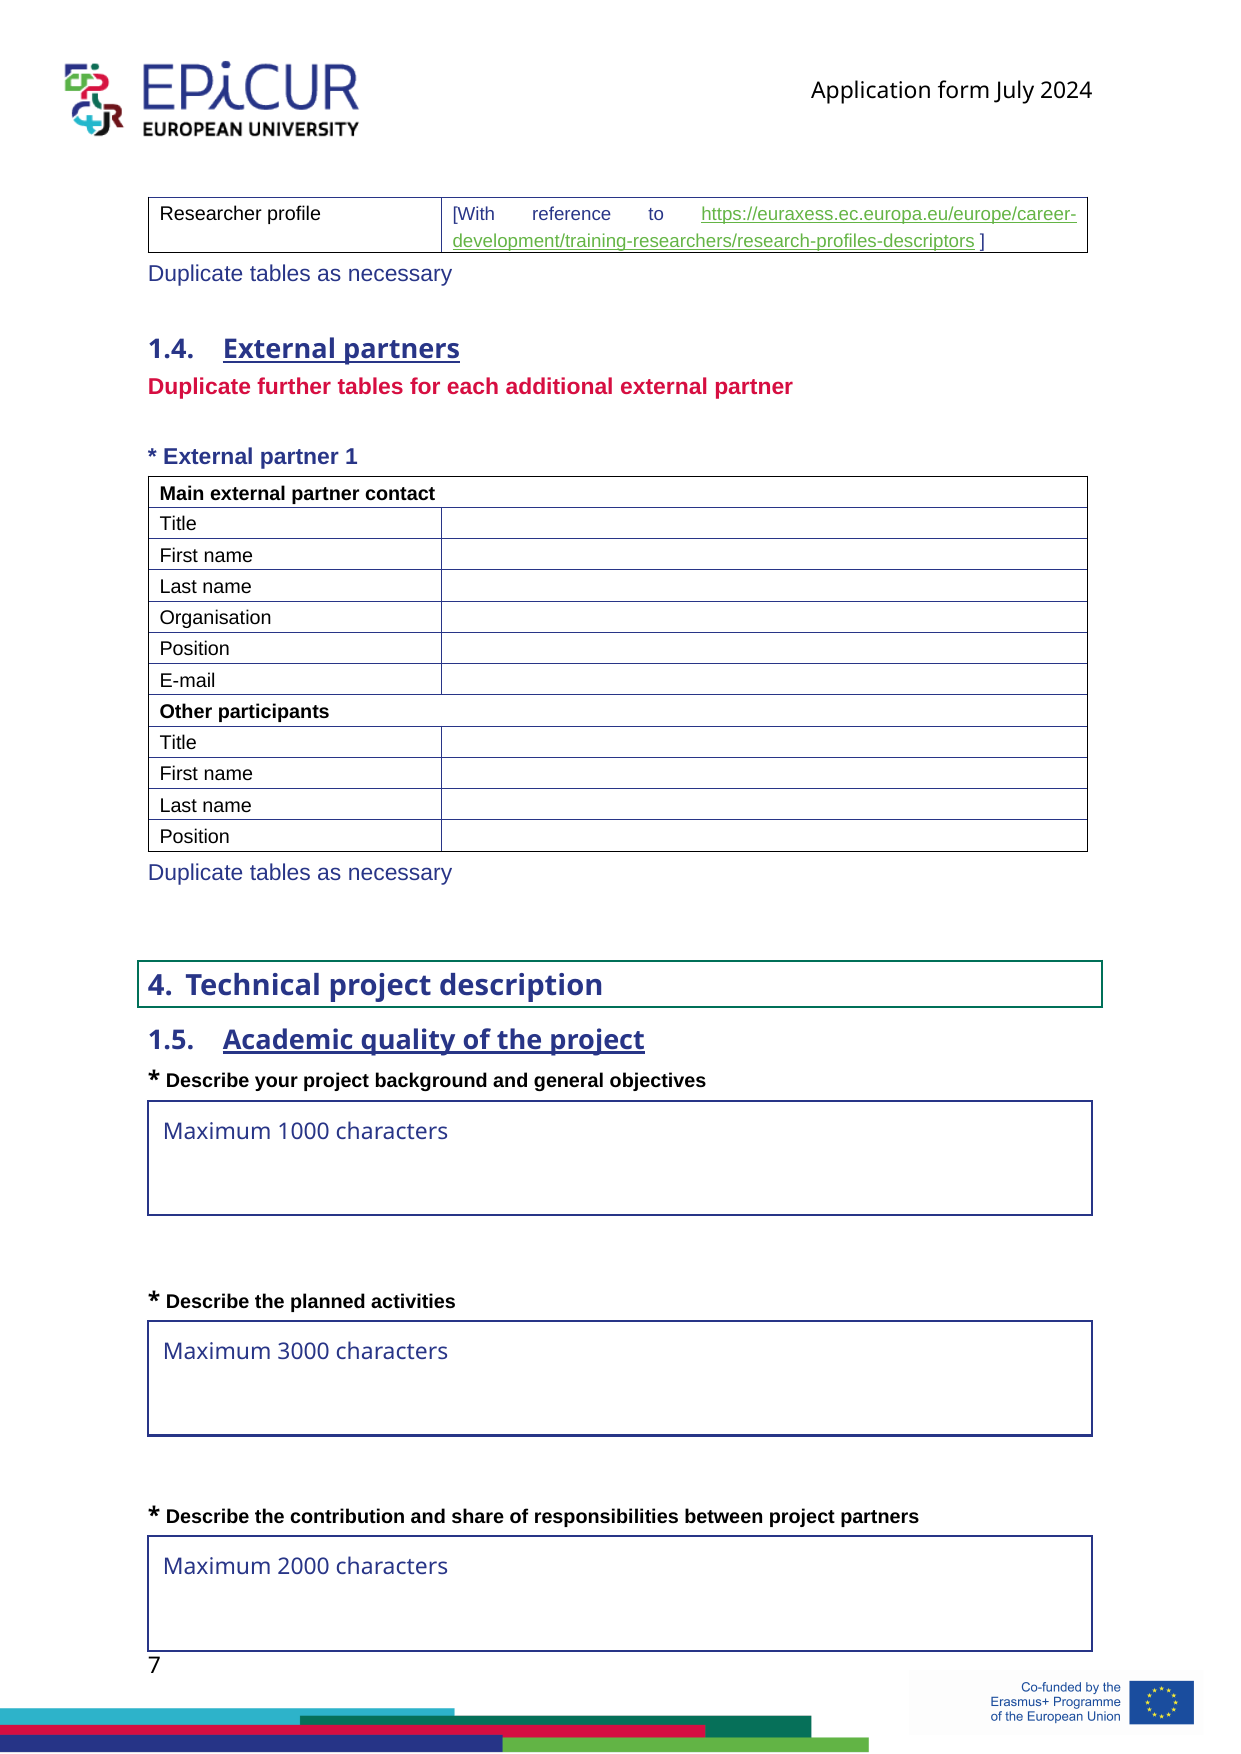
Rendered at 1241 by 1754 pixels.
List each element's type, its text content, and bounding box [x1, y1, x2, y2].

table_cell [442, 820, 1087, 851]
text * Describe your project background and general objectives [148, 1063, 1093, 1095]
picture [909, 1670, 1204, 1735]
table_cell Last name [149, 570, 441, 601]
table_cell Researcher profile [149, 198, 441, 252]
text Duplicate tables as necessary [148, 858, 1093, 885]
table_cell Title [149, 508, 441, 538]
table_cell [With reference to https://euraxess.ec.europa.eu/europe/career-development/training-researchers/research-profiles-descriptors ] [442, 198, 1087, 252]
table_cell Position [149, 820, 441, 851]
table_cell [442, 664, 1087, 694]
table_cell First name [149, 758, 441, 788]
subtitle External partners [148, 330, 1093, 367]
table_cell [442, 570, 1087, 601]
subtitle Technical project description [139, 962, 1101, 1006]
table_cell [442, 727, 1087, 757]
table_cell First name [149, 539, 441, 569]
table_cell E-mail [149, 664, 441, 694]
text * Describe the planned activities [148, 1283, 1093, 1315]
table_cell [442, 539, 1087, 569]
table_cell Organisation [149, 602, 441, 632]
table_cell [442, 789, 1087, 819]
table_cell Position [149, 633, 441, 663]
text * External partner 1 [148, 443, 1093, 469]
subtitle Academic quality of the project [148, 1020, 1093, 1057]
table_cell Other participants [149, 695, 1087, 726]
text Duplicate further tables for each additional external partner [148, 373, 1093, 399]
picture [0, 1703, 906, 1754]
table_cell [442, 633, 1087, 663]
table_cell Title [149, 727, 441, 757]
table_cell Last name [149, 789, 441, 819]
text * Describe the contribution and share of responsibilities between project partners [148, 1499, 1093, 1530]
text Duplicate tables as necessary [148, 260, 1093, 286]
picture [57, 52, 370, 141]
table_header Main external partner contact [149, 477, 1087, 507]
table_cell [442, 758, 1087, 788]
table_cell [442, 508, 1087, 538]
table_cell [442, 602, 1087, 632]
